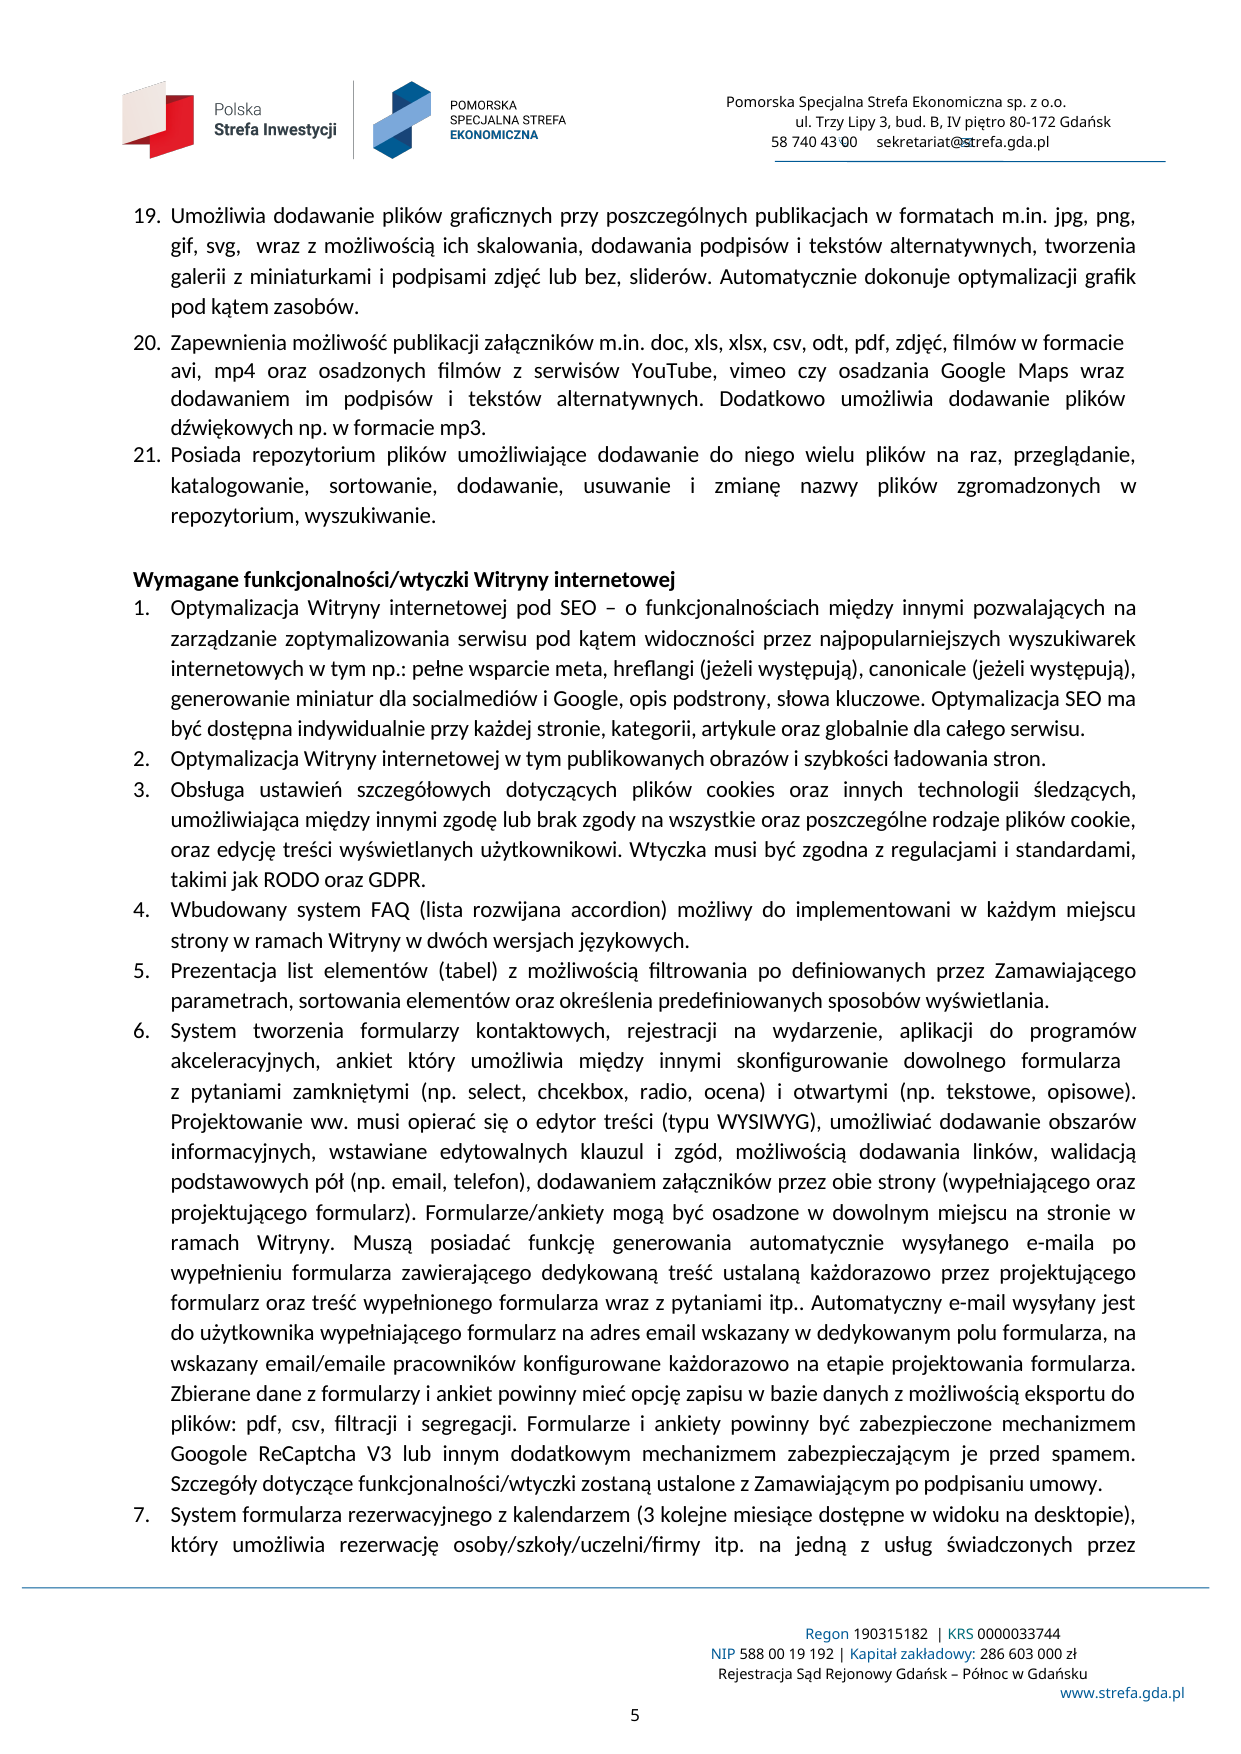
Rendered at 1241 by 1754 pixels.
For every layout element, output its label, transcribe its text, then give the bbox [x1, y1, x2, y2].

list Obsługa ustawień szczegółowych dotyczących plików cookies oraz innych technologii śledzących, umożliwiająca między innymi zgodę lub brak zgody na wszystkie oraz poszczególne rodzaje plików cookie, oraz edycję treści wyświetlanych użytkownikowi. Wtyczka musi być zgodna z regulacjami i standardami, takimi jak RODO oraz GDPR. [133, 775, 1137, 893]
list Optymalizacja Witryny internetowej pod SEO – o funkcjonalnościach między innymi pozwalających na zarządzanie zoptymalizowania serwisu pod kątem widoczności przez najpopularniejszych wyszukiwarek internetowych w tym np.: pełne wsparcie meta, hreflangi (jeżeli występują), canonicale (jeżeli występują), generowanie miniatur dla socialmediów i Google, opis podstrony, słowa kluczowe. Optymalizacja SEO ma być dostępna indywidualnie przy każdej stronie, kategorii, artykule oraz globalnie dla całego serwisu. [133, 593, 1137, 742]
list Wbudowany system FAQ (lista rozwijana accordion) możliwy do implementowani w każdym miejscu strony w ramach Witryny w dwóch wersjach językowych. [133, 896, 1137, 954]
text Wymagane funkcjonalności/wtyczki Witryny internetowej [133, 566, 1137, 593]
list System tworzenia formularzy kontaktowych, rejestracji na wydarzenie, aplikacji do programów akceleracyjnych, ankiet który umożliwia między innymi skonfigurowanie dowolnego formularza z pytaniami zamkniętymi (np. select, chcekbox, radio, ocena) i otwartymi (np. tekstowe, opisowe). Projektowanie ww. musi opierać się o edytor treści (typu WYSIWYG), umożliwiać dodawanie obszarów informacyjnych, wstawiane edytowalnych klauzul i zgód, możliwością dodawania linków, walidacją podstawowych pół (np. email, telefon), dodawaniem załączników przez obie strony (wypełniającego oraz projektującego formularz). Formularze/ankiety mogą być osadzone w dowolnym miejscu na stronie w ramach Witryny. Muszą posiadać funkcję generowania automatycznie wysyłanego e-maila po wypełnieniu formularza zawierającego dedykowaną treść ustalaną każdorazowo przez projektującego formularz oraz treść wypełnionego formularza wraz z pytaniami itp.. Automatyczny e-mail wysyłany jest do użytkownika wypełniającego formularz na adres email wskazany w dedykowanym polu formularza, na wskazany email/emaile pracowników konfigurowane każdorazowo na etapie projektowania formularza. Zbierane dane z formularzy i ankiet powinny mieć opcję zapisu w bazie danych z możliwością eksportu do plików: pdf, csv, filtracji i segregacji. Formularze i ankiety powinny być zabezpieczone mechanizmem Googole ReCaptcha V3 lub innym dodatkowym mechanizmem zabezpieczającym je przed spamem. Szczegóły dotyczące funkcjonalności/wtyczki zostaną ustalone z Zamawiającym po podpisaniu umowy. [133, 1016, 1137, 1498]
list Zapewnienia możliwość publikacji załączników m.in. doc, xls, xlsx, csv, odt, pdf, zdjęć, filmów w formacie avi, mp4 oraz osadzonych filmów z serwisów YouTube, vimeo czy osadzania Google Maps wraz dodawaniem im podpisów i tekstów alternatywnych. Dodatkowo umożliwia dodawanie plików dźwiękowych np. w formacie mp3. [133, 328, 1126, 441]
picture [960, 138, 972, 147]
picture [100, 69, 566, 167]
list Posiada repozytorium plików umożliwiające dodawanie do niego wielu plików na raz, przeglądanie, katalogowanie, sortowanie, dodawanie, usuwanie i zmianę nazwy plików zgromadzonych w repozytorium, wyszukiwanie. [133, 441, 1137, 529]
list Umożliwia dodawanie plików graficznych przy poszczególnych publikacjach w formatach m.in. jpg, png, gif, svg, wraz z możliwością ich skalowania, dodawania podpisów i tekstów alternatywnych, tworzenia galerii z miniaturkami i podpisami zdjęć lub bez, sliderów. Automatycznie dokonuje optymalizacji grafik pod kątem zasobów. [133, 201, 1137, 320]
list Prezentacja list elementów (tabel) z możliwością filtrowania po definiowanych przez Zamawiającego parametrach, sortowania elementów oraz określenia predefiniowanych sposobów wyświetlania. [133, 956, 1137, 1014]
picture [838, 137, 843, 147]
list Optymalizacja Witryny internetowej w tym publikowanych obrazów i szybkości ładowania stron. [133, 744, 1137, 773]
